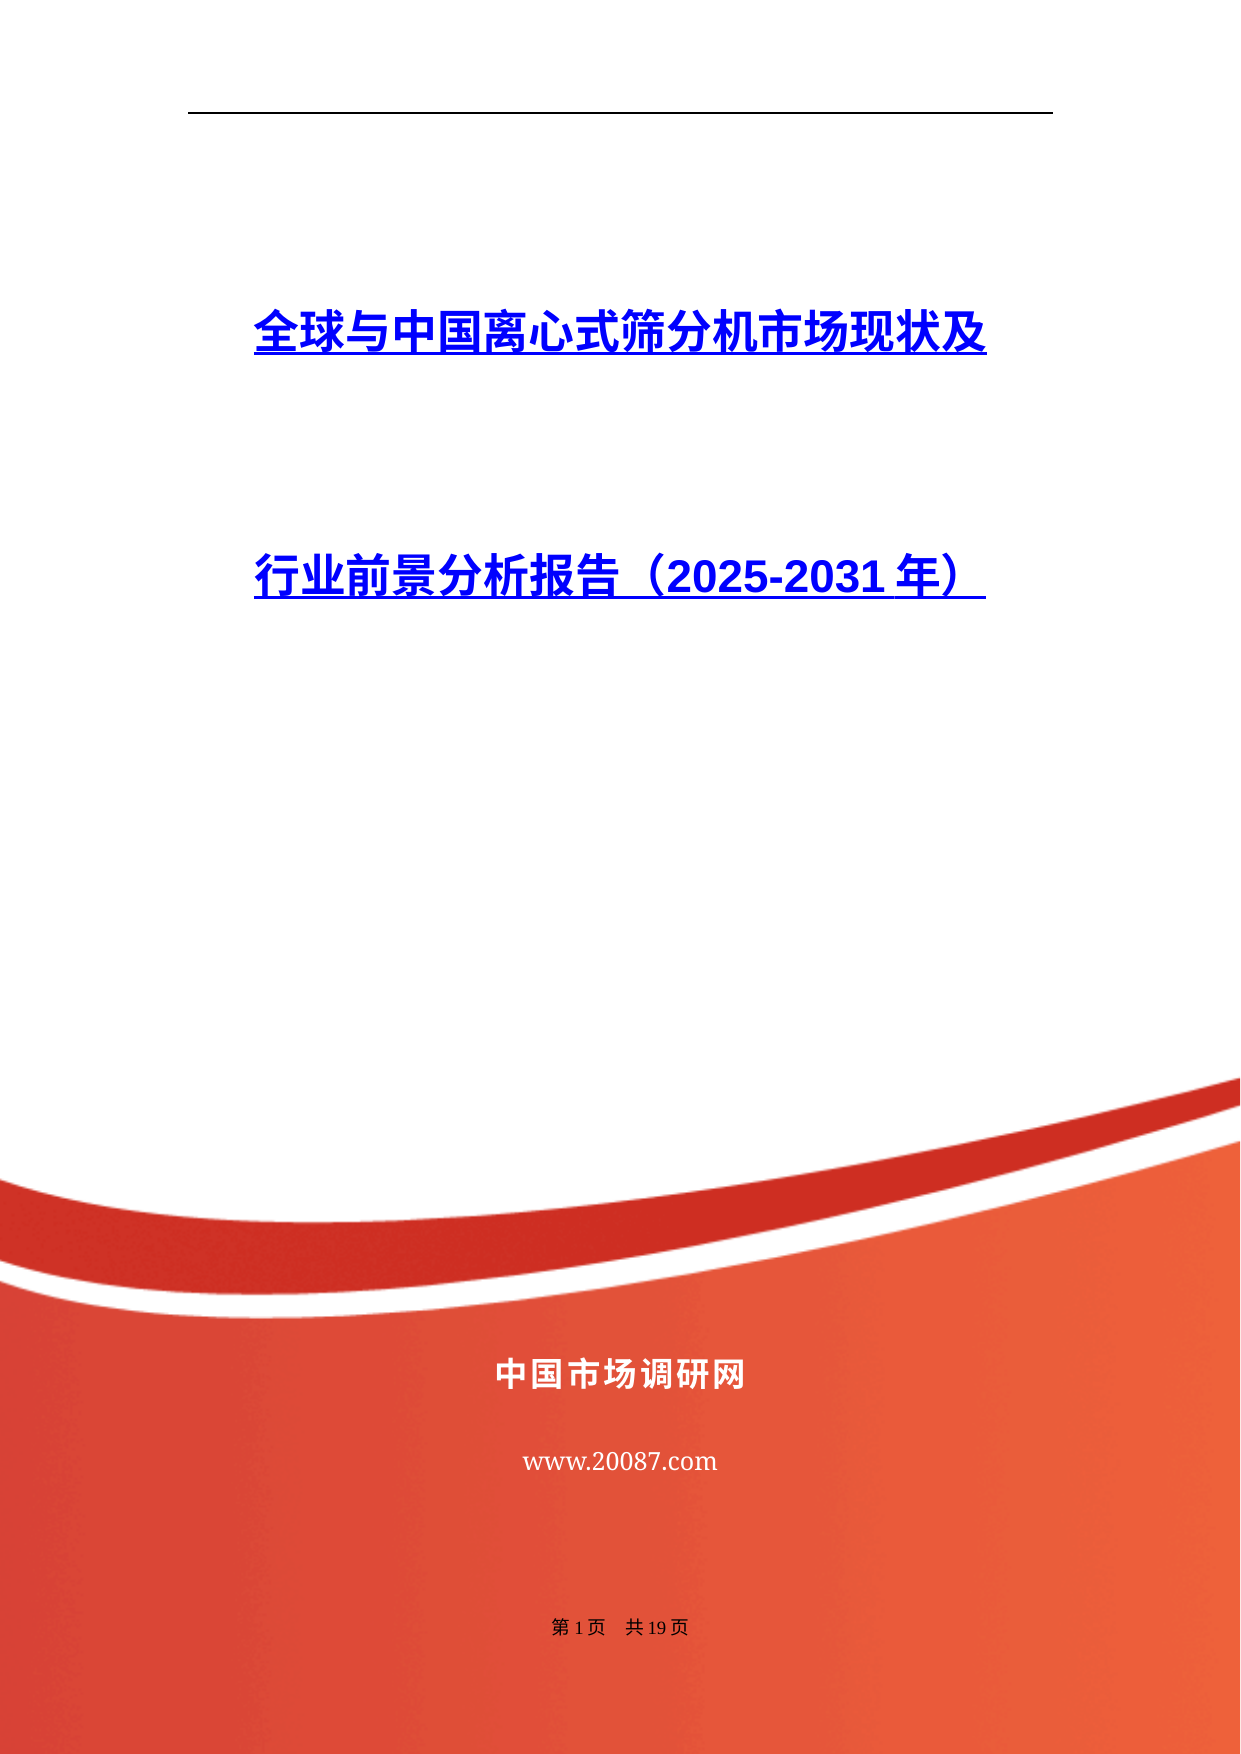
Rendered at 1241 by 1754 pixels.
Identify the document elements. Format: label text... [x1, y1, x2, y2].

table_header 全球与中国离心式筛分机市场现状及行业前景分析报告（2025-2031年） [188, 207, 1053, 773]
picture [0, 1006, 1241, 1754]
text www.20087.com [187, 1428, 1053, 1493]
subtitle 中国市场调研网 [187, 1339, 1053, 1404]
